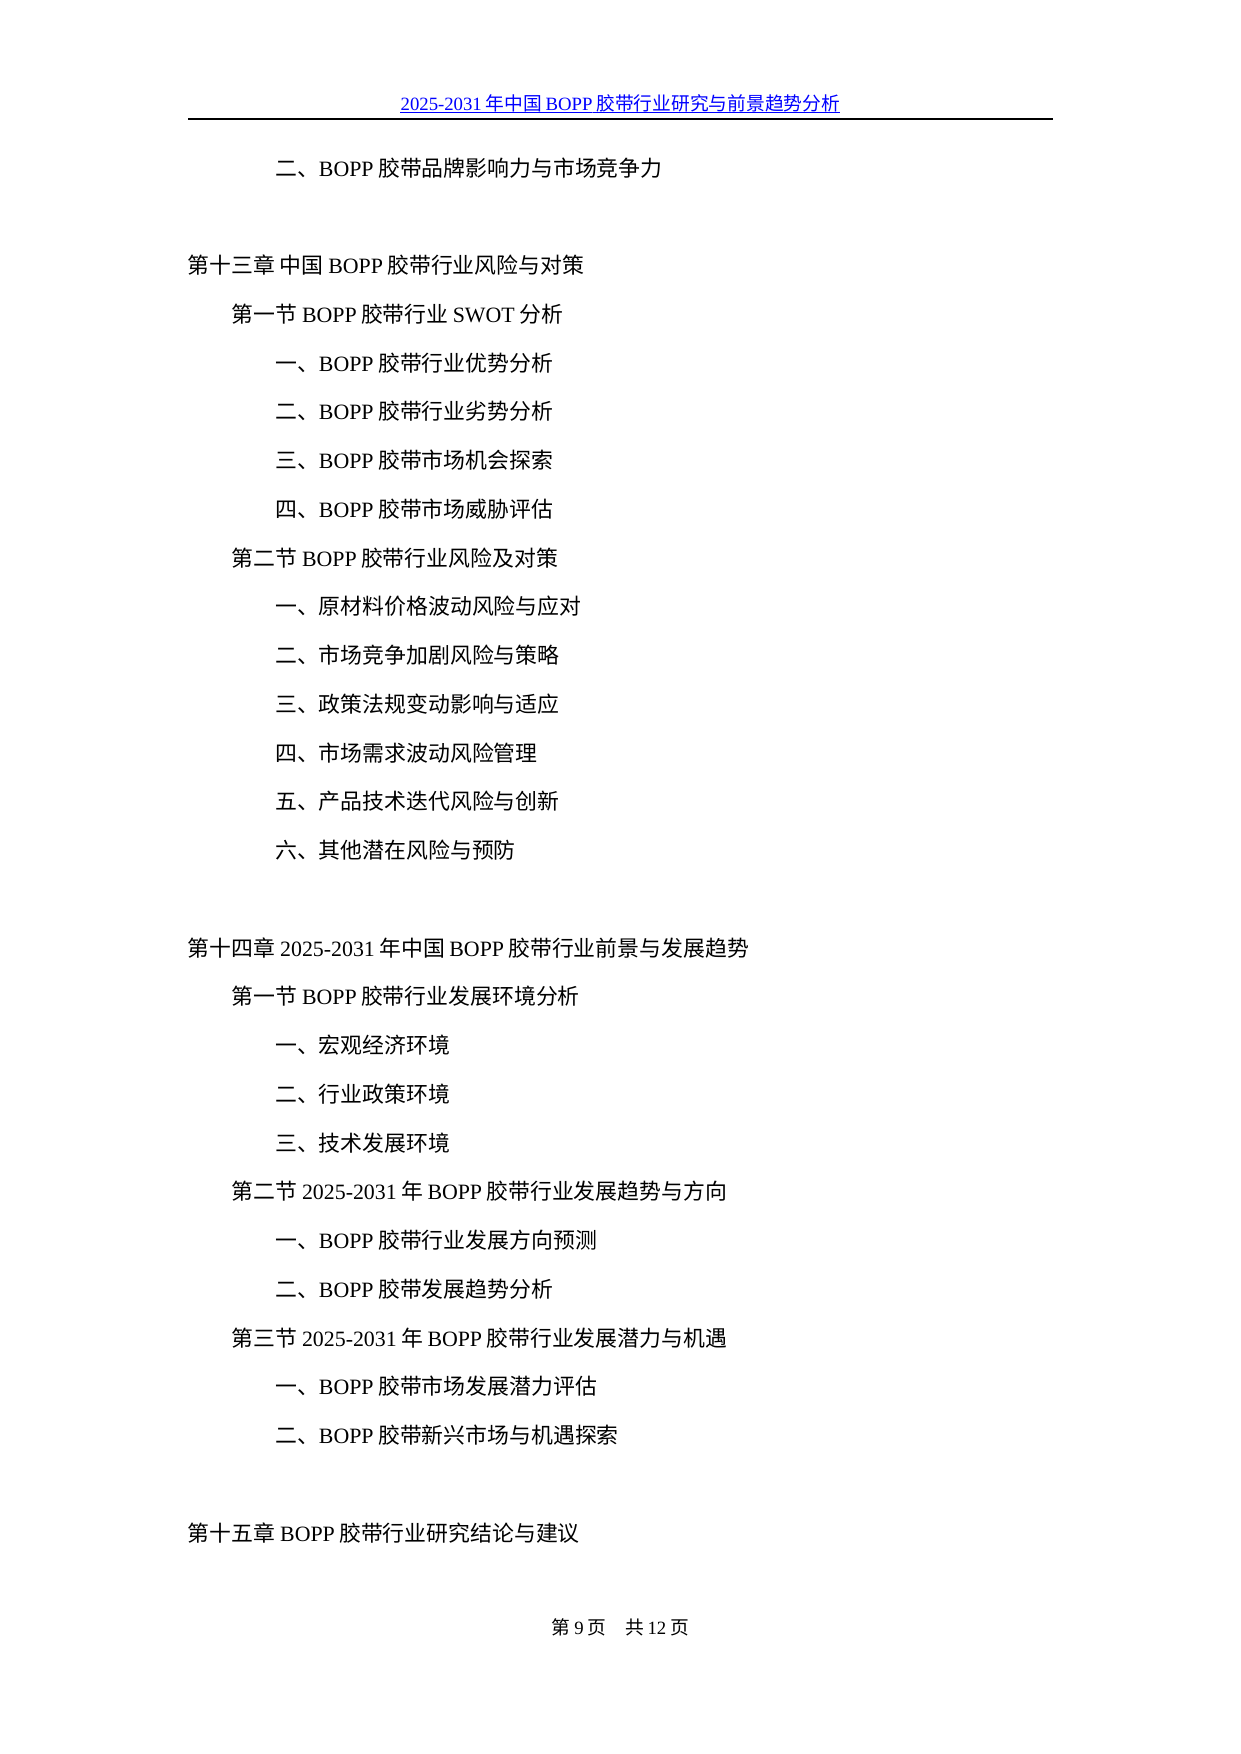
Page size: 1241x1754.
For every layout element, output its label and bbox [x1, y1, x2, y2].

text [187, 150, 1053, 1548]
